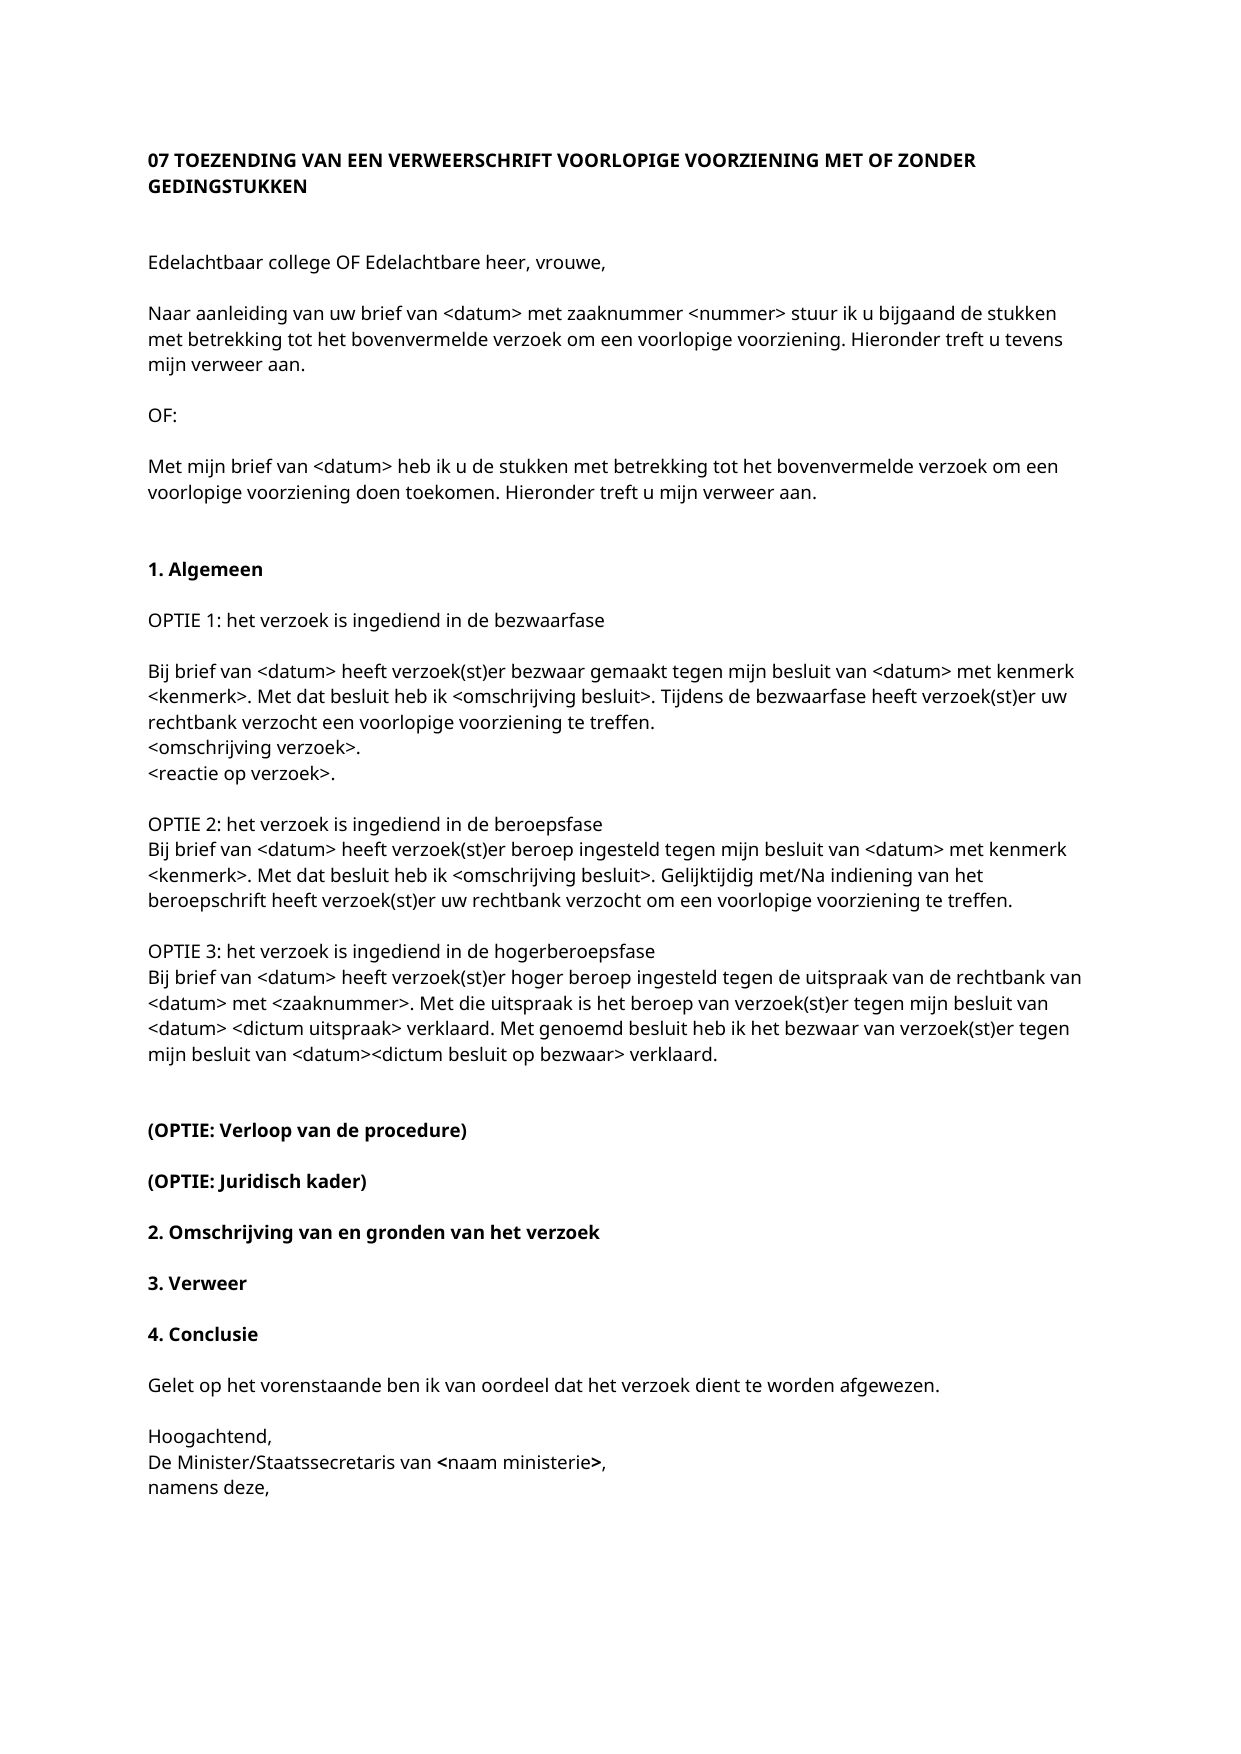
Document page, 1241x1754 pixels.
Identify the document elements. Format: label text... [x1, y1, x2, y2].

text OPTIE 2: het verzoek is ingediend in de beroepsfase [148, 811, 1093, 837]
text 3. Verweer [148, 1271, 1093, 1296]
text namens deze, [148, 1475, 1093, 1500]
text Bij brief van <datum> heeft verzoek(st)er bezwaar gemaakt tegen mijn besluit van <datum> met kenmerk <kenmerk>. Met dat besluit heb ik <omschrijving besluit>. Tijdens de bezwaarfase heeft verzoek(st)er uw rechtbank verzocht een voorlopige voorziening te treffen. [148, 658, 1093, 734]
text Bij brief van <datum> heeft verzoek(st)er hoger beroep ingesteld tegen de uitspraak van de rechtbank van <datum> met <zaaknummer>. Met die uitspraak is het beroep van verzoek(st)er tegen mijn besluit van <datum> <dictum uitspraak> verklaard. Met genoemd besluit heb ik het bezwaar van verzoek(st)er tegen mijn besluit van <datum><dictum besluit op bezwaar> verklaard. [148, 964, 1093, 1066]
text 1. Algemeen [148, 556, 1093, 581]
text 07 TOEZENDING VAN EEN VERWEERSCHRIFT VOORLOPIGE VOORZIENING MET OF ZONDER GEDINGSTUKKEN [148, 148, 1093, 199]
text Bij brief van <datum> heeft verzoek(st)er beroep ingesteld tegen mijn besluit van <datum> met kenmerk <kenmerk>. Met dat besluit heb ik <omschrijving besluit>. Gelijktijdig met/Na indiening van het beroepschrift heeft verzoek(st)er uw rechtbank verzocht om een voorlopige voorziening te treffen. [148, 837, 1093, 939]
text Gelet op het vorenstaande ben ik van oordeel dat het verzoek dient te worden afgewezen. [148, 1373, 1093, 1398]
text (OPTIE: Juridisch kader) [148, 1168, 1093, 1194]
text Met mijn brief van <datum> heb ik u de stukken met betrekking tot het bovenvermelde verzoek om een voorlopige voorziening doen toekomen. Hieronder treft u mijn verweer aan. [148, 454, 1093, 505]
text Edelachtbaar college OF Edelachtbare heer, vrouwe, [148, 250, 1093, 275]
text 2. Omschrijving van en gronden van het verzoek [148, 1219, 1093, 1245]
text Naar aanleiding van uw brief van <datum> met zaaknummer <nummer> stuur ik u bijgaand de stukken met betrekking tot het bovenvermelde verzoek om een voorlopige voorziening. Hieronder treft u tevens mijn verweer aan. [148, 301, 1093, 377]
text 4. Conclusie [148, 1322, 1093, 1347]
text (OPTIE: Verloop van de procedure) [148, 1117, 1093, 1143]
text De Minister/Staatssecretaris van <naam ministerie>, [148, 1449, 1093, 1475]
text Hoogachtend, [148, 1424, 1093, 1449]
text <omschrijving verzoek>. <reactie op verzoek>. [148, 734, 1093, 786]
text OPTIE 1: het verzoek is ingediend in de bezwaarfase [148, 607, 1093, 632]
text OPTIE 3: het verzoek is ingediend in de hogerberoepsfase [148, 939, 1093, 964]
text OF: [148, 403, 1093, 428]
